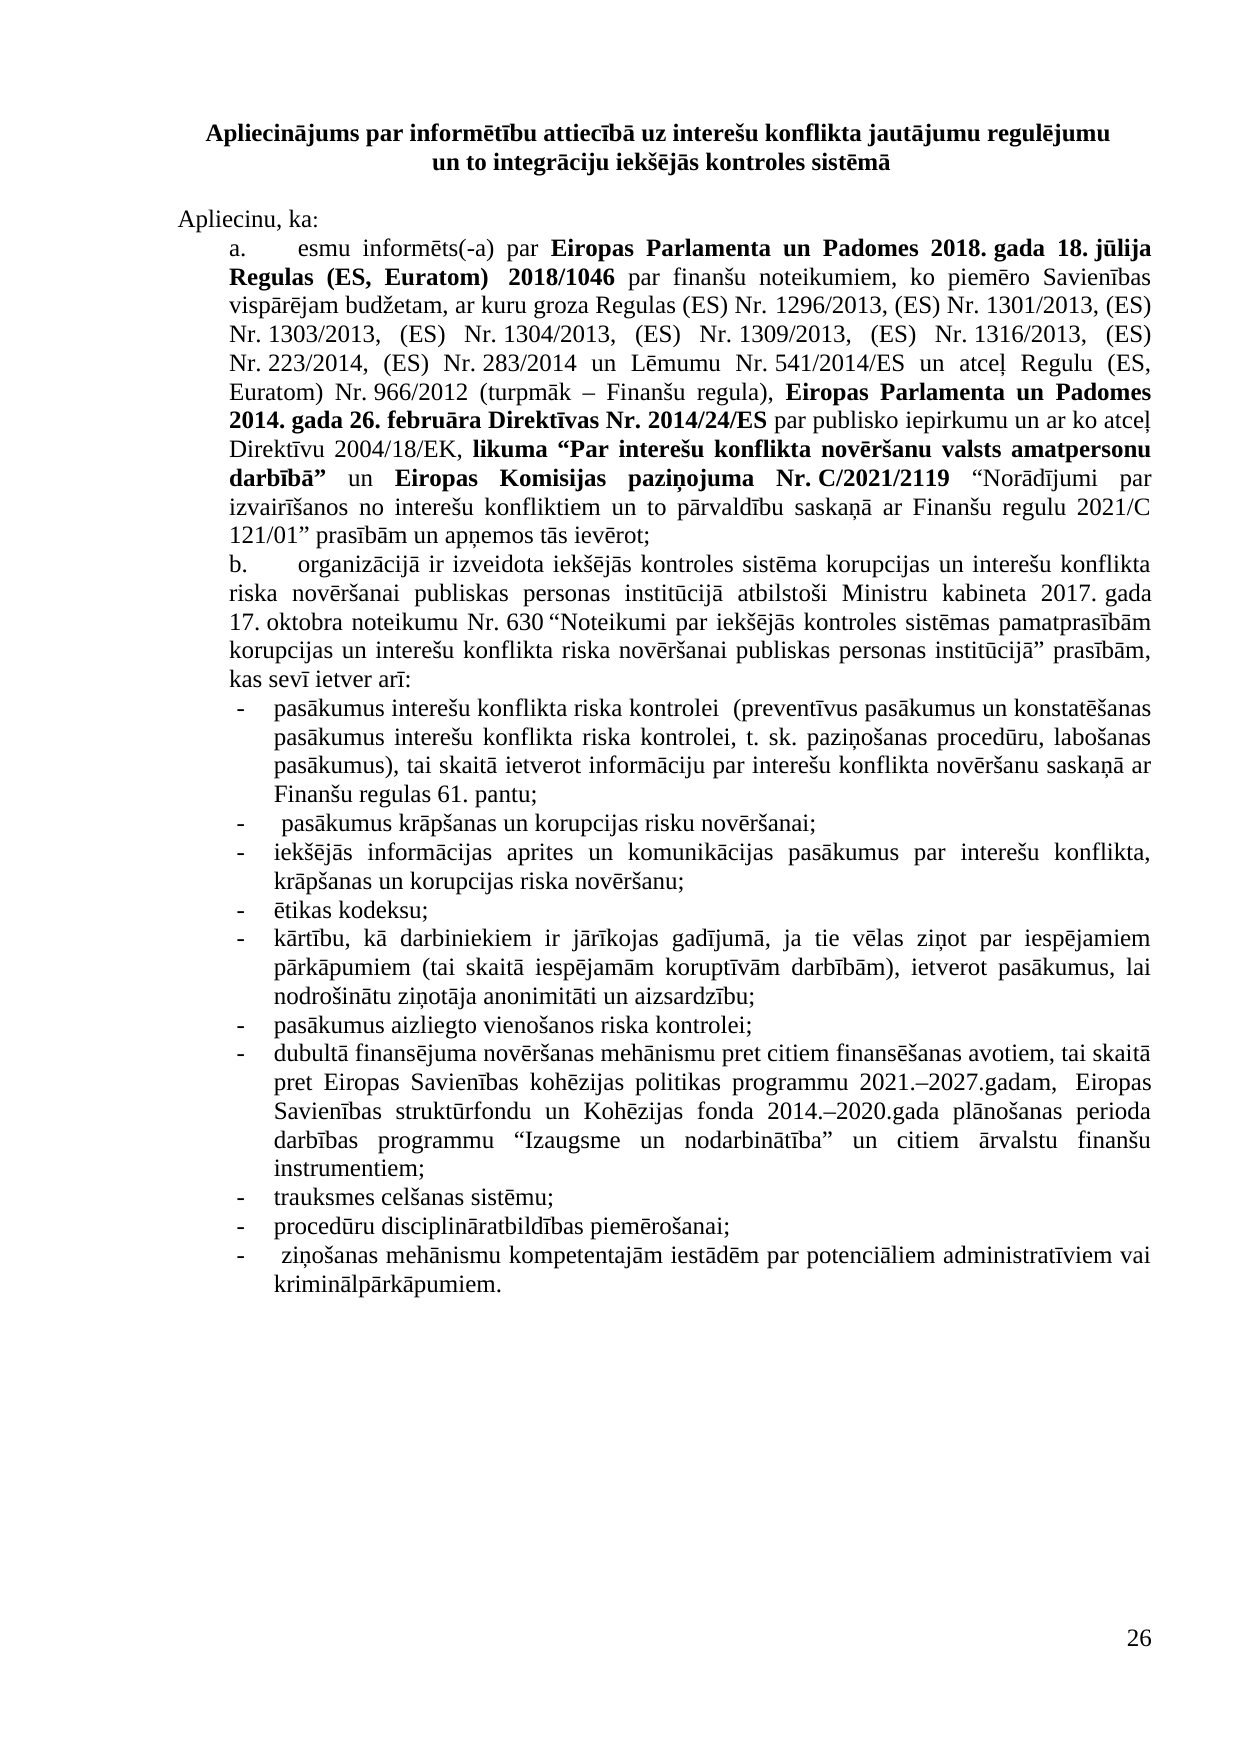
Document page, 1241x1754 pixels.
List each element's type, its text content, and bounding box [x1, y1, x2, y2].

list pasākumus aizliegto vienošanos riska kontrolei; [236, 1010, 1152, 1038]
list pasākumus krāpšanas un korupcijas risku novēršanai; [236, 808, 1152, 837]
list ētikas kodeksu; [236, 895, 1152, 923]
list procedūru disciplināratbildības piemērošanai; [236, 1211, 1152, 1240]
list kārtību, kā darbiniekiem ir jārīkojas gadījumā, ja tie vēlas ziņot par iespējamiem pārkāpumiem (tai skaitā iespējamām koruptīvām darbībām), ietverot pasākumus, lai nodrošinātu ziņotāja anonimitāti un aizsardzību; [236, 923, 1152, 1010]
list pasākumus interešu konflikta riska kontrolei (preventīvus pasākumus un konstatēšanas pasākumus interešu konflikta riska kontrolei, t. sk. paziņošanas procedūru, labošanas pasākumus), tai skaitā ietverot informāciju par interešu konflikta novēršanu saskaņā ar Finanšu regulas 61. pantu; [236, 693, 1152, 808]
list ziņošanas mehānismu kompetentajām iestādēm par potenciāliem administratīviem vai kriminālpārkāpumiem. [236, 1240, 1152, 1297]
list esmu informēts(-a) par Eiropas Parlamenta un Padomes 2018. gada 18. jūlija Regulas (ES, Euratom) 2018/1046 par finanšu noteikumiem, ko piemēro Savienības vispārējam budžetam, ar kuru groza Regulas (ES) Nr. 1296/2013, (ES) Nr. 1301/2013, (ES) Nr. 1303/2013, (ES) Nr. 1304/2013, (ES) Nr. 1309/2013, (ES) Nr. 1316/2013, (ES) Nr. 223/2014, (ES) Nr. 283/2014 un Lēmumu Nr. 541/2014/ES un atceļ Regulu (ES, Euratom) Nr. 966/2012 (turpmāk – Finanšu regula), Eiropas Parlamenta un Padomes 2014. gada 26. februāra Direktīvas Nr. 2014/24/ES par publisko iepirkumu un ar ko atceļ Direktīvu 2004/18/EK, likuma “Par interešu konflikta novēršanu valsts amatpersonu darbībā” un Eiropas Komisijas paziņojuma Nr. C/2021/2119 “Norādījumi par izvairīšanos no interešu konfliktiem un to pārvaldību saskaņā ar Finanšu regulu 2021/C 121/01” prasībām un apņemos tās ievērot; [229, 233, 1152, 549]
list trauksmes celšanas sistēmu; [236, 1182, 1152, 1211]
text Apliecinu, ka: [177, 204, 1152, 233]
list dubultā finansējuma novēršanas mehānismu pret citiem finansēšanas avotiem, tai skaitā pret Eiropas Savienības kohēzijas politikas programmu 2021.–2027.gadam, Eiropas Savienības struktūrfondu un Kohēzijas fonda 2014.–2020.gada plānošanas perioda darbības programmu “Izaugsme un nodarbinātība” un citiem ārvalstu finanšu instrumentiem; [236, 1038, 1152, 1182]
text Apliecinājums par informētību attiecībā uz interešu konflikta jautājumu regulējumu [177, 118, 1152, 147]
list organizācijā ir izveidota iekšējās kontroles sistēma korupcijas un interešu konflikta riska novēršanai publiskas personas institūcijā atbilstoši Ministru kabineta 2017. gada 17. oktobra noteikumu Nr. 630 “Noteikumi par iekšējās kontroles sistēmas pamatprasībām korupcijas un interešu konflikta riska novēršanai publiskas personas institūcijā” prasībām, kas sevī ietver arī: [229, 549, 1152, 693]
list iekšējās informācijas aprites un komunikācijas pasākumus par interešu konflikta, krāpšanas un korupcijas riska novēršanu; [236, 837, 1152, 895]
text un to integrāciju iekšējās kontroles sistēmā [177, 147, 1152, 176]
